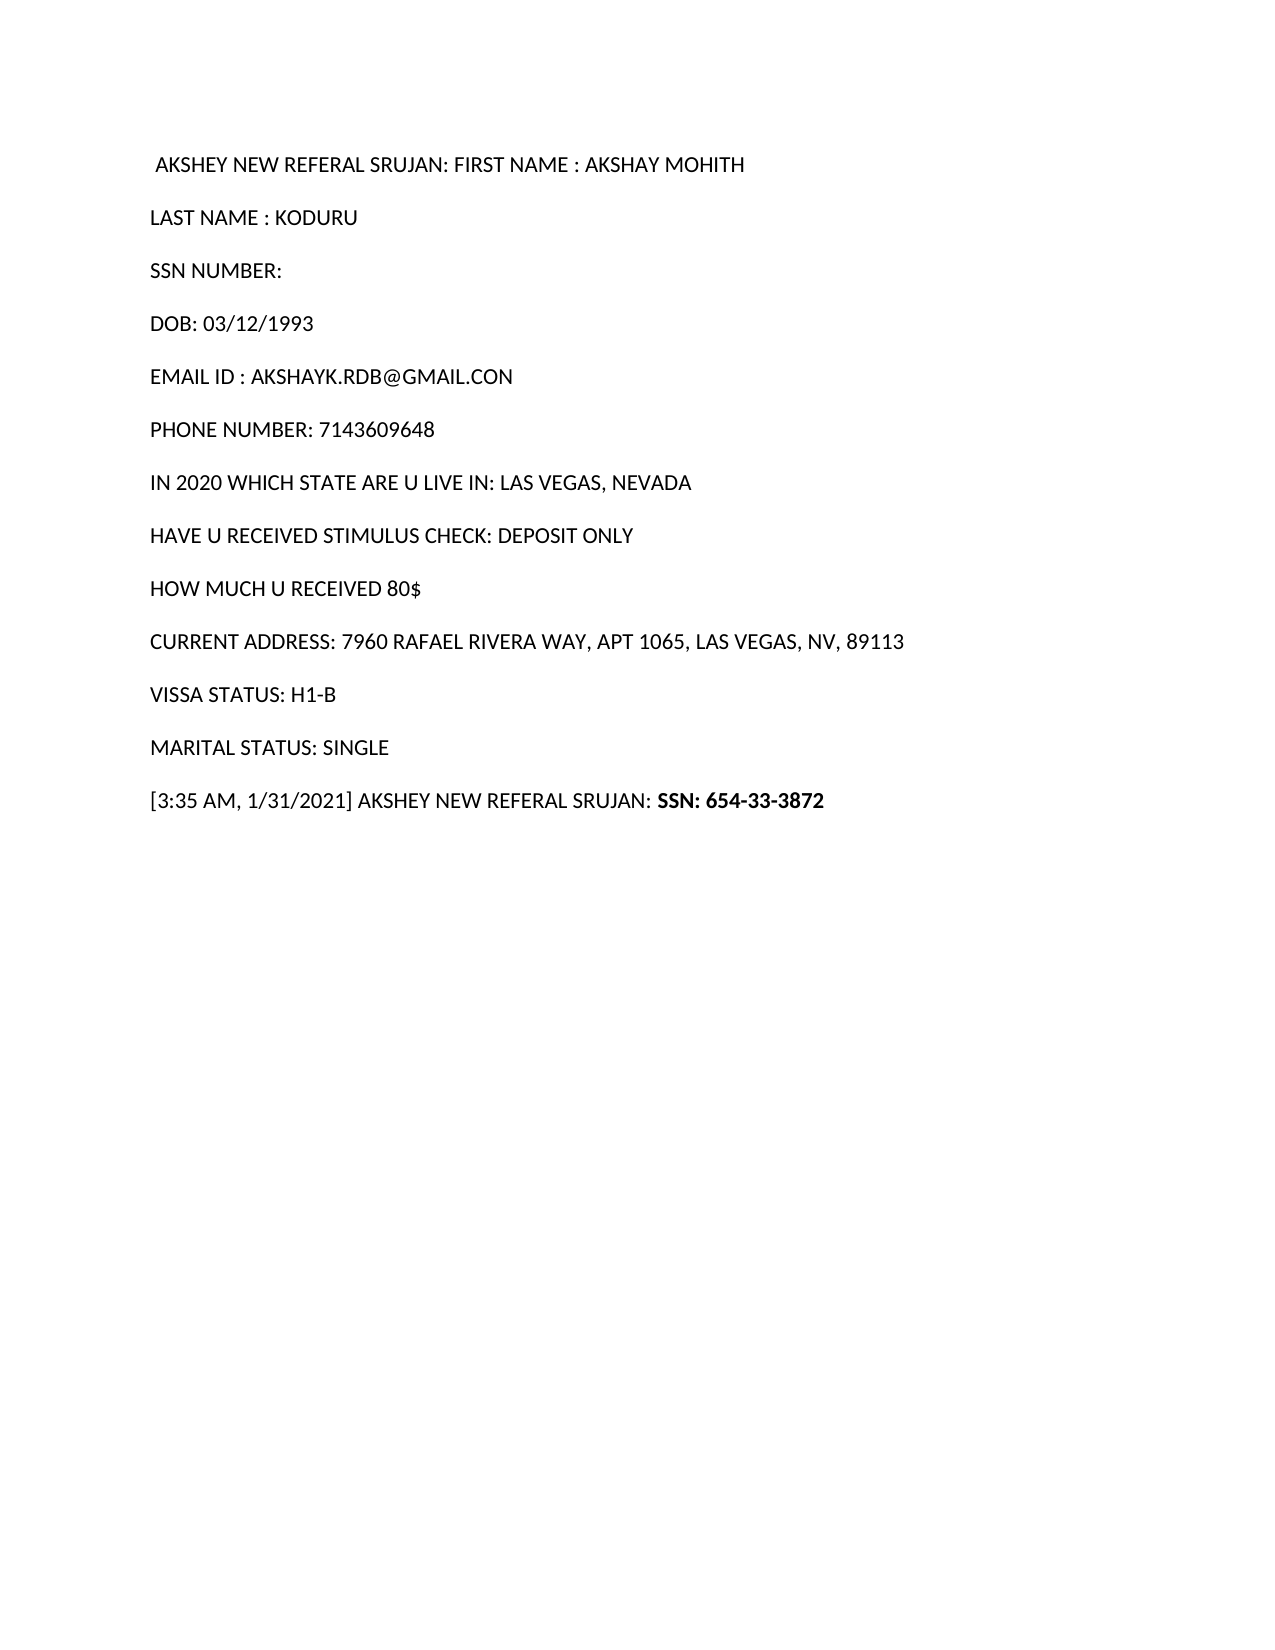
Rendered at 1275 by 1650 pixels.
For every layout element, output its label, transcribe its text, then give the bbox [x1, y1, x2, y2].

text LAST NAME : KODURU [150, 203, 1125, 231]
text PHONE NUMBER: 7143609648 [150, 415, 1125, 443]
text IN 2020 WHICH STATE ARE U LIVE IN: LAS VEGAS, NEVADA [150, 468, 1125, 496]
text HOW MUCH U RECEIVED 80$ [150, 574, 1125, 602]
text DOB: 03/12/1993 [150, 309, 1125, 337]
text SSN NUMBER: [150, 256, 1125, 284]
text CURRENT ADDRESS: 7960 RAFAEL RIVERA WAY, APT 1065, LAS VEGAS, NV, 89113 [150, 627, 1125, 655]
text [3:35 AM, 1/31/2021] AKSHEY NEW REFERAL SRUJAN: SSN: 654-33-3872 [150, 786, 1125, 814]
text VISSA STATUS: H1-B [150, 680, 1125, 708]
text EMAIL ID : AKSHAYK.RDB@GMAIL.CON [150, 362, 1125, 390]
text MARITAL STATUS: SINGLE [150, 733, 1125, 761]
text AKSHEY NEW REFERAL SRUJAN: FIRST NAME : AKSHAY MOHITH [150, 150, 1125, 178]
text HAVE U RECEIVED STIMULUS CHECK: DEPOSIT ONLY [150, 521, 1125, 549]
